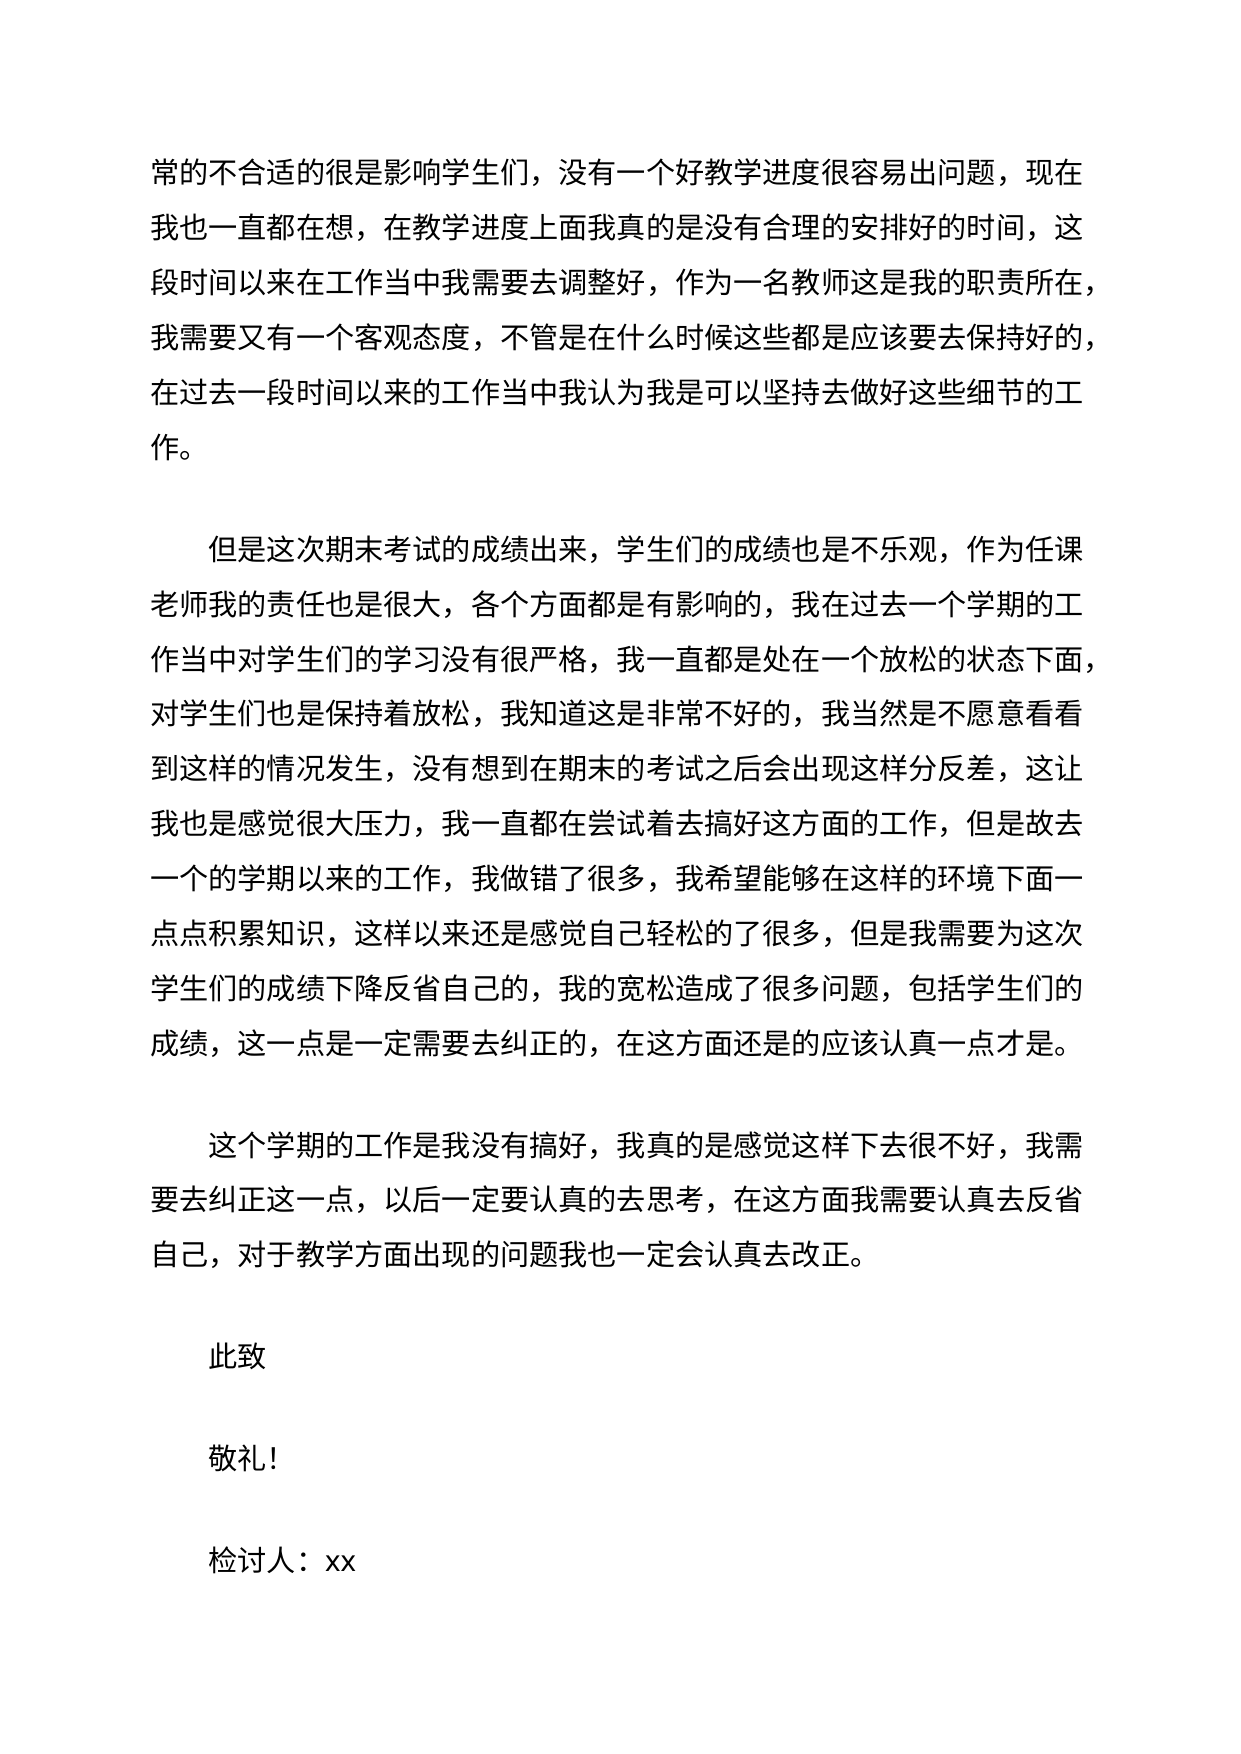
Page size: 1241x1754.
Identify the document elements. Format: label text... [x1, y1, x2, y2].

text 检讨人：xx [150, 1537, 1090, 1579]
text 但是这次期末考试的成绩出来，学生们的成绩也是不乐观，作为任课老师我的责任也是很大，各个方面都是有影响的，我在过去一个学期的工作当中对学生们的学习没有很严格，我一直都是处在一个放松的状态下面，对学生们也是保持着放松，我知道这是非常不好的，我当然是不愿意看看到这样的情况发生，没有想到在期末的考试之后会出现这样分反差，这让我也是感觉很大压力，我一直都在尝试着去搞好这方面的工作，但是故去一个的学期以来的工作，我做错了很多，我希望能够在这样的环境下面一点点积累知识，这样以来还是感觉自己轻松的了很多，但是我需要为这次学生们的成绩下降反省自己的，我的宽松造成了很多问题，包括学生们的成绩，这一点是一定需要去纠正的，在这方面还是的应该认真一点才是。 [150, 526, 1090, 1063]
text 这个学期的工作是我没有搞好，我真的是感觉这样下去很不好，我需要去纠正这一点，以后一定要认真的去思考，在这方面我需要认真去反省自己，对于教学方面出现的问题我也一定会认真去改正。 [150, 1122, 1090, 1274]
text 此致 [150, 1334, 1090, 1376]
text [150, 150, 1090, 467]
text 敬礼！ [150, 1435, 1090, 1478]
